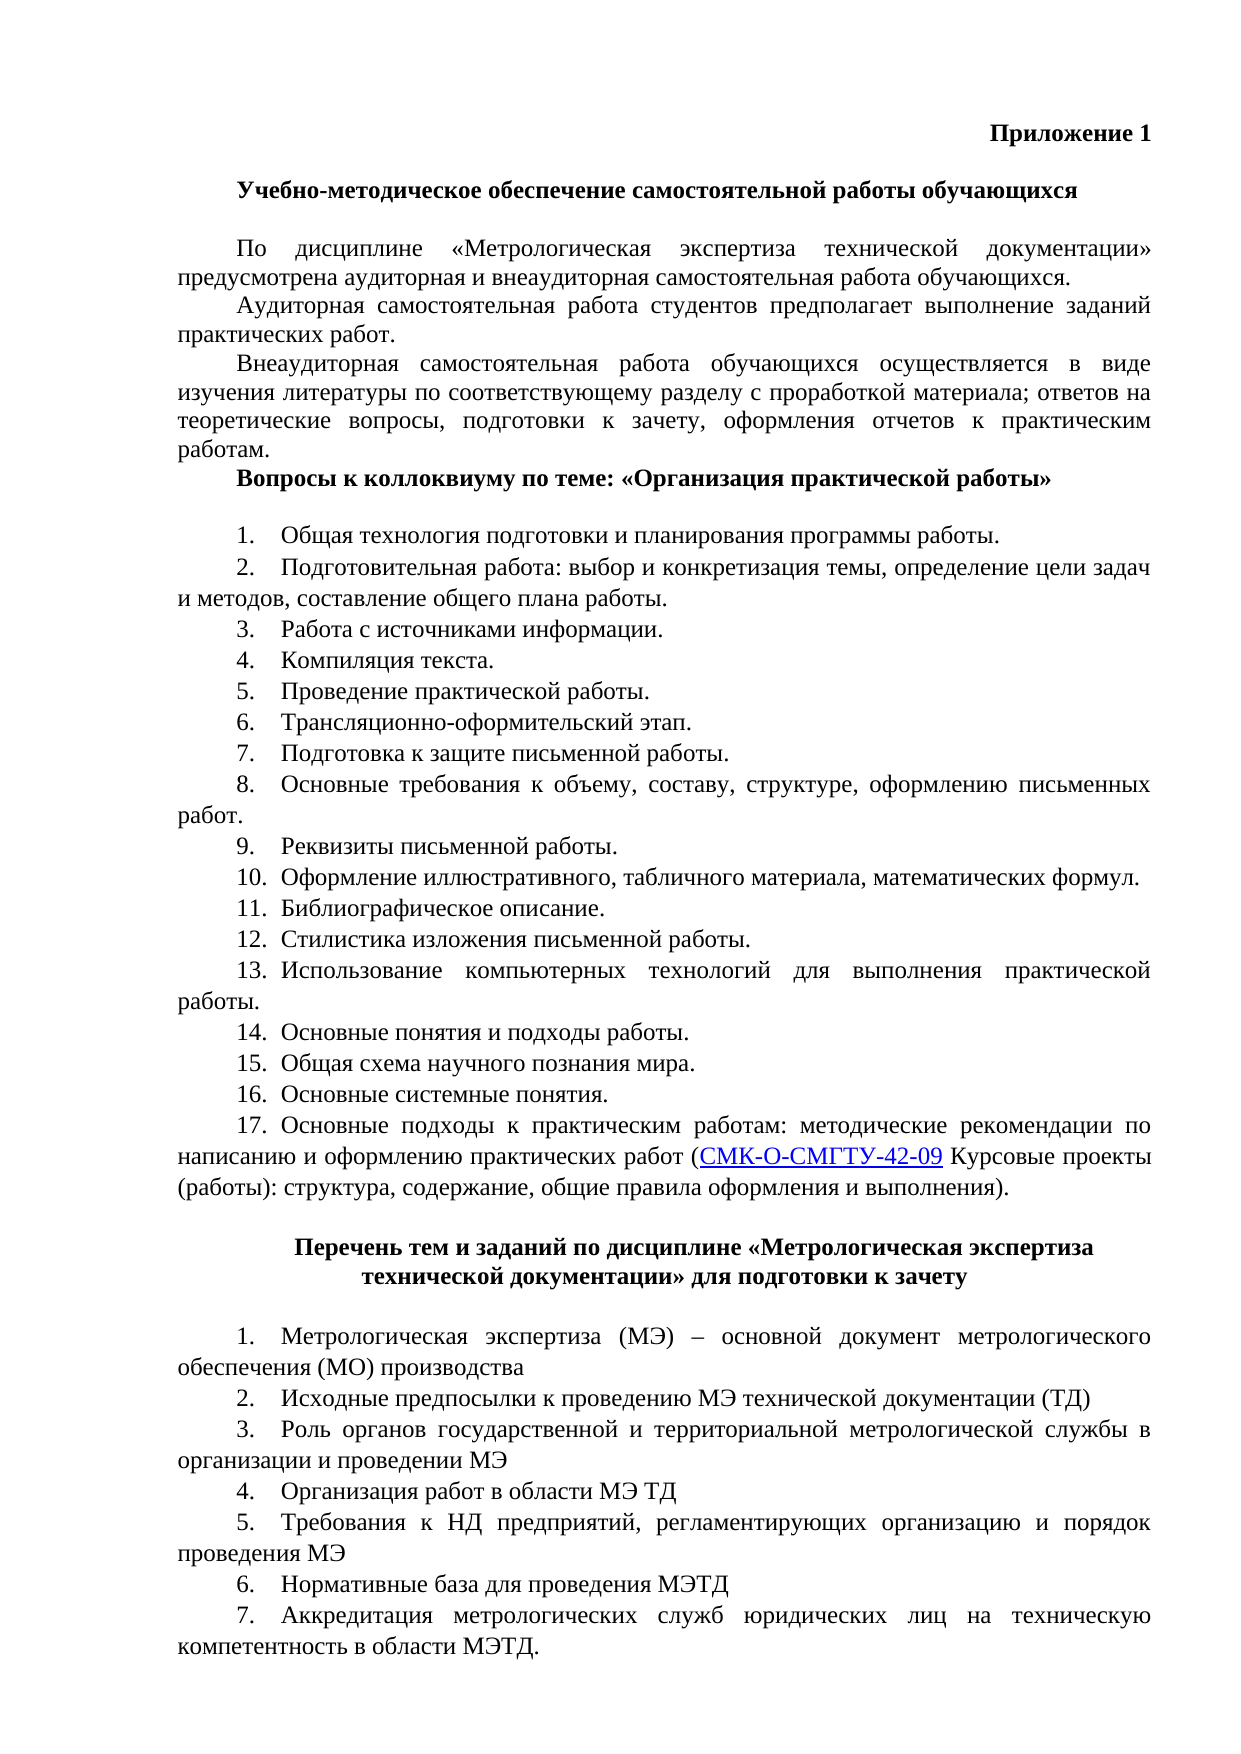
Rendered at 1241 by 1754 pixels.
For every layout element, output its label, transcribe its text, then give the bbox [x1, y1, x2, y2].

list Общая схема научного познания мира. [177, 1048, 1152, 1077]
list Аккредитация метрологических служб юридических лиц на техническую компетентность в области МЭТД. [177, 1600, 1152, 1660]
list Основные подходы к практическим работам: методические рекомендации по написанию и оформлению практических работ (СМК-О-СМГТУ-42-09 Курсовые проекты (работы): структура, содержание, общие правила оформления и выполнения). [177, 1110, 1152, 1201]
text По дисциплине «Метрологическая экспертиза технической документации» предусмотрена аудиторная и внеаудиторная самостоятельная работа обучающихся. [177, 233, 1152, 291]
list Основные системные понятия. [177, 1079, 1152, 1108]
list Реквизиты письменной работы. [177, 831, 1152, 860]
list Стилистика изложения письменной работы. [177, 924, 1152, 953]
list Нормативные база для проведения МЭТД [177, 1569, 1152, 1598]
list Подготовка к защите письменной работы. [177, 738, 1152, 767]
text Приложение 1 [177, 118, 1152, 147]
list Роль органов государственной и территориальной метрологической службы в организации и проведении МЭ [177, 1414, 1152, 1474]
list Оформление иллюстративного, табличного материала, математических формул. [177, 862, 1152, 891]
list Метрологическая экспертиза (МЭ) – основной документ метрологического обеспечения (МО) производства [177, 1321, 1152, 1381]
list Общая технология подготовки и планирования программы работы. [177, 521, 1152, 549]
list Библиографическое описание. [177, 893, 1152, 922]
list Трансляционно-оформительский этап. [177, 707, 1152, 736]
list Основные требования к объему, составу, структуре, оформлению письменных работ. [177, 769, 1152, 829]
text Внеаудиторная самостоятельная работа обучающихся осуществляется в виде изучения литературы по соответствующему разделу с проработкой материала; ответов на теоретические вопросы, подготовки к зачету, оформления отчетов к практическим работам. [177, 348, 1152, 463]
list Использование компьютерных технологий для выполнения практической работы. [177, 955, 1152, 1015]
text Перечень тем и заданий по дисциплине «Метрологическая экспертиза технической документации» для подготовки к зачету [177, 1232, 1152, 1290]
list Основные понятия и подходы работы. [177, 1017, 1152, 1046]
text Учебно-методическое обеспечение самостоятельной работы обучающихся [177, 176, 1152, 204]
list Требования к НД предприятий, регламентирующих организацию и порядок проведения МЭ [177, 1507, 1152, 1567]
list Подготовительная работа: выбор и конкретизация темы, определение цели задач и методов, составление общего плана работы. [177, 552, 1152, 611]
list Организация работ в области МЭ ТД [177, 1476, 1152, 1505]
list Компиляция текста. [177, 645, 1152, 673]
list Исходные предпосылки к проведению МЭ технической документации (ТД) [177, 1383, 1152, 1412]
text Аудиторная самостоятельная работа студентов предполагает выполнение заданий практических работ. [177, 291, 1152, 348]
list Проведение практической работы. [177, 676, 1152, 704]
list Работа с источниками информации. [177, 614, 1152, 642]
text Вопросы к коллоквиуму по теме: «Организация практической работы» [177, 463, 1152, 492]
